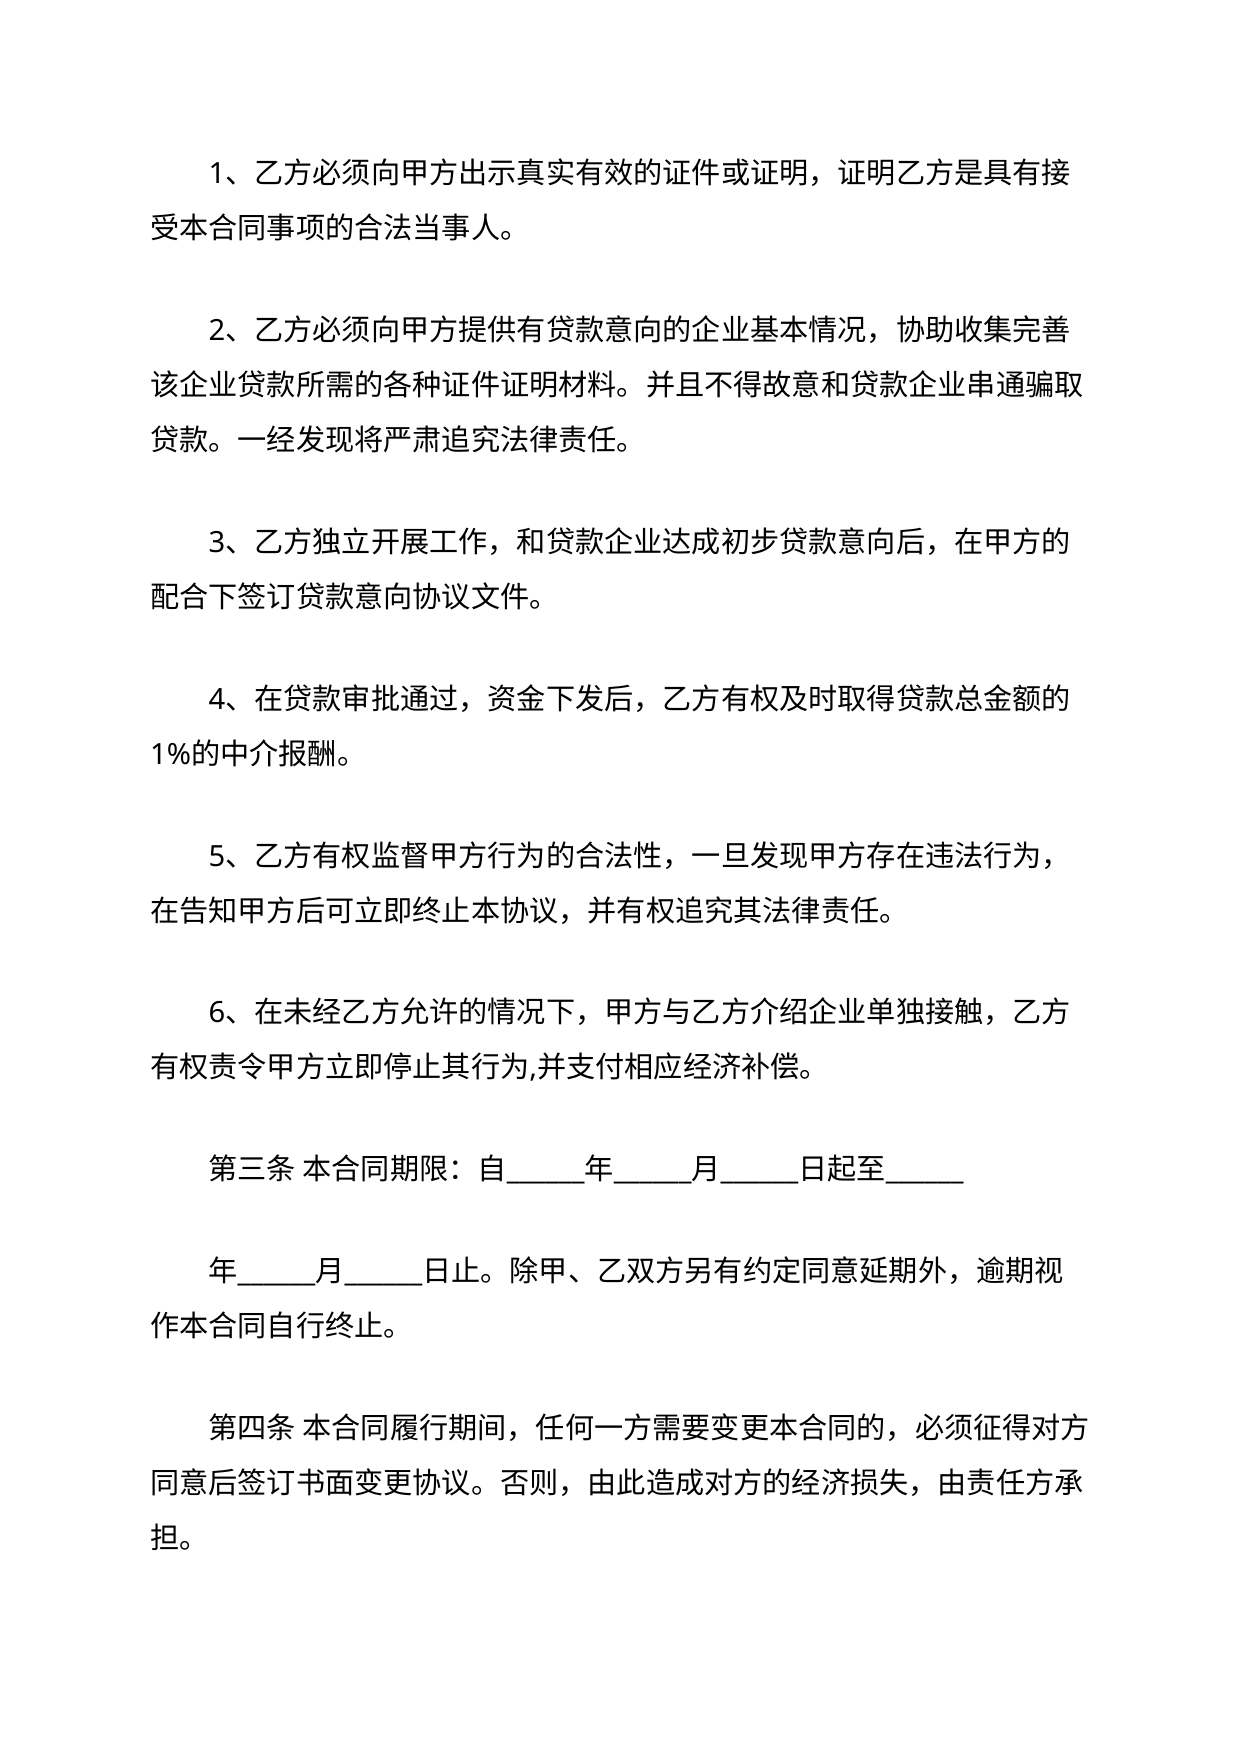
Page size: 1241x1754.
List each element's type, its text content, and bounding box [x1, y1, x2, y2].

text 第三条 本合同期限：自______年______月______日起至______ [150, 1146, 1090, 1188]
text 2、乙方必须向甲方提供有贷款意向的企业基本情况，协助收集完善该企业贷款所需的各种证件证明材料。并且不得故意和贷款企业串通骗取贷款。一经发现将严肃追究法律责任。 [150, 307, 1090, 459]
text 年______月______日止。除甲、乙双方另有约定同意延期外，逾期视作本合同自行终止。 [150, 1248, 1090, 1345]
text 6、在未经乙方允许的情况下，甲方与乙方介绍企业单独接触，乙方有权责令甲方立即停止其行为,并支付相应经济补偿。 [150, 989, 1090, 1086]
text 第四条 本合同履行期间，任何一方需要变更本合同的，必须征得对方同意后签订书面变更协议。否则，由此造成对方的经济损失，由责任方承担。 [150, 1405, 1090, 1557]
text 4、在贷款审批通过，资金下发后，乙方有权及时取得贷款总金额的1%的中介报酬。 [150, 675, 1090, 773]
text 5、乙方有权监督甲方行为的合法性，一旦发现甲方存在违法行为，在告知甲方后可立即终止本协议，并有权追究其法律责任。 [150, 832, 1090, 929]
text 1、乙方必须向甲方出示真实有效的证件或证明，证明乙方是具有接受本合同事项的合法当事人。 [150, 150, 1090, 247]
text 3、乙方独立开展工作，和贷款企业达成初步贷款意向后，在甲方的配合下签订贷款意向协议文件。 [150, 518, 1090, 616]
